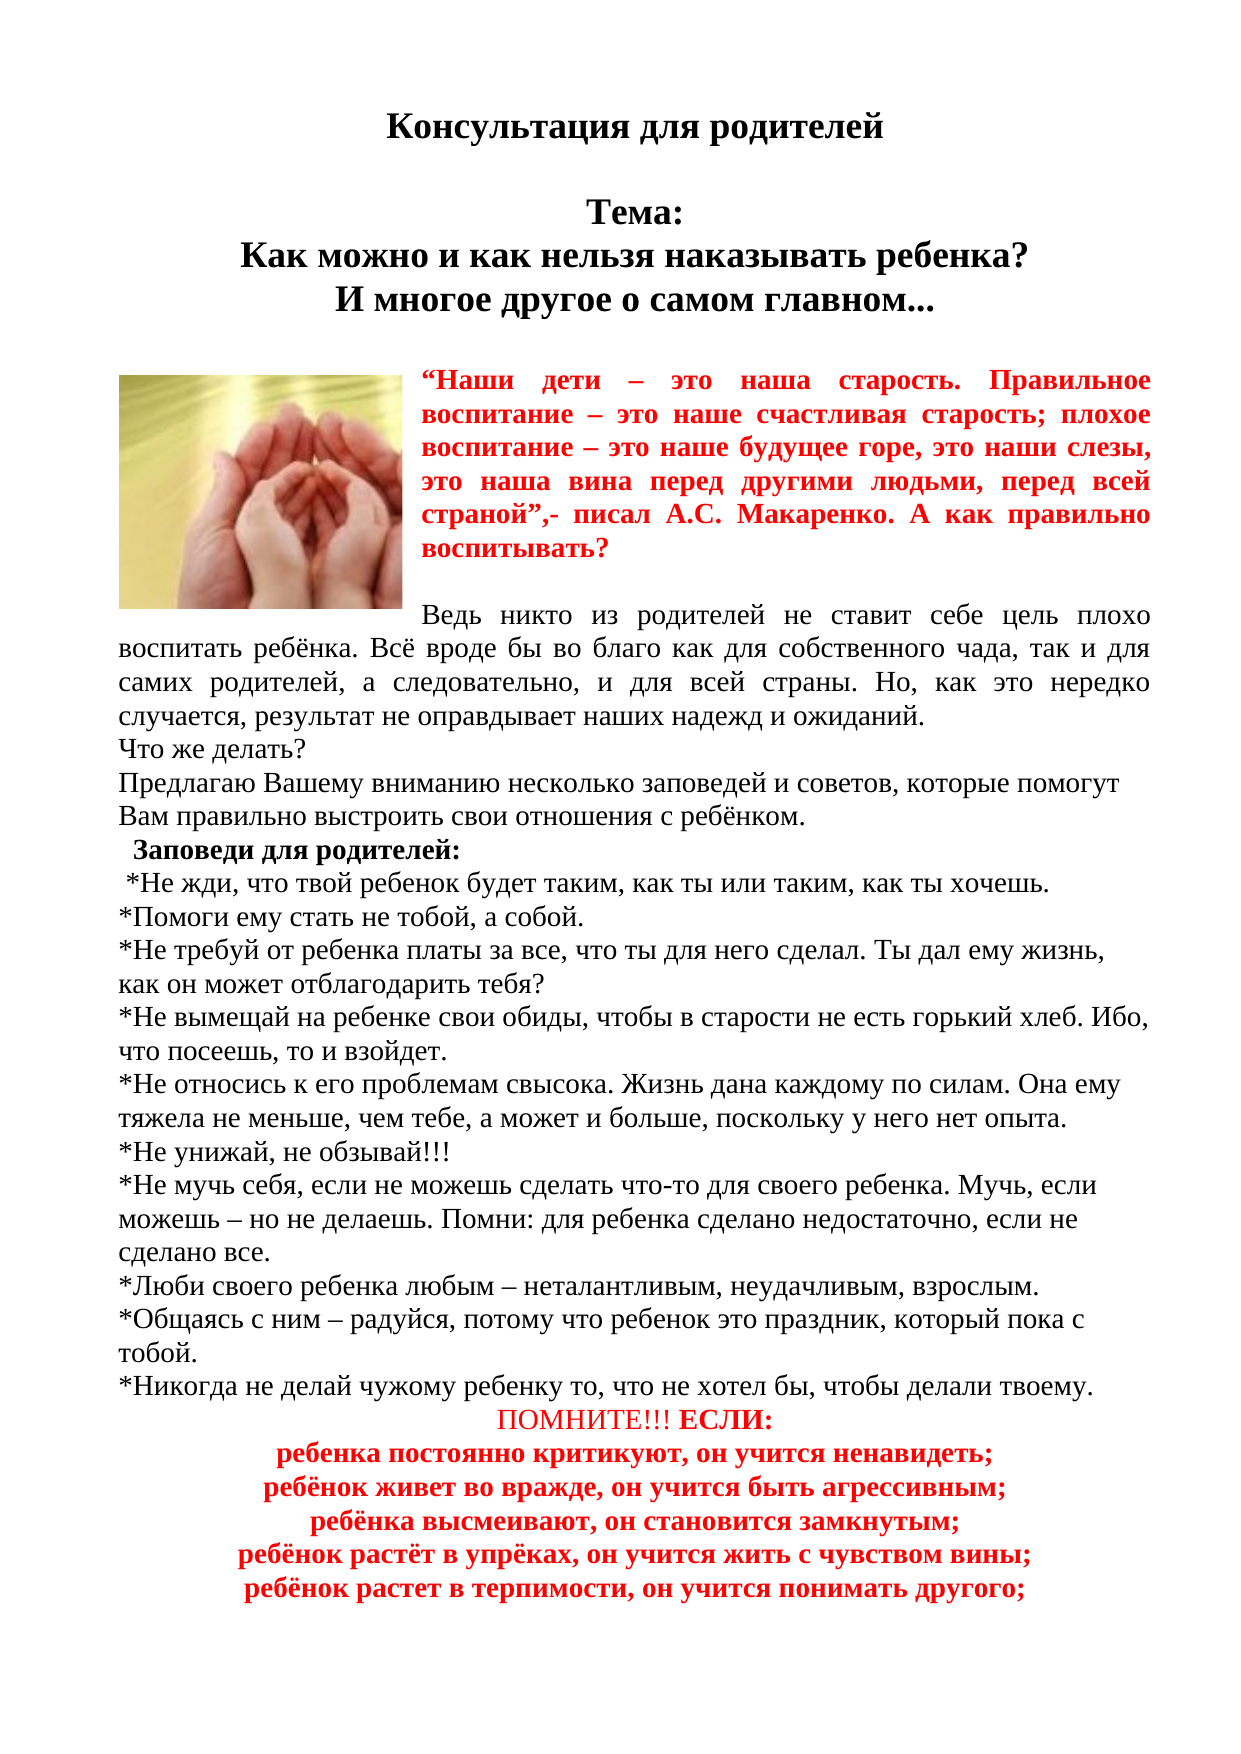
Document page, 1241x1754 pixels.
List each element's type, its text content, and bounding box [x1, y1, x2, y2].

text *Не жди, что твой ребенок будет таким, как ты или таким, как ты хочешь. [118, 865, 1152, 899]
text *Помоги ему стать не тобой, а собой. [118, 899, 1152, 932]
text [118, 1436, 1152, 1603]
text Ведь никто из родителей не ставит себе цель плохо воспитать ребёнка. Всё вроде бы во благо как для собственного чада, так и для самих родителей, а следовательно, и для всей страны. Но, как это нередко случается, результат не оправдывает наших надежд и ожиданий. [118, 597, 1152, 731]
text Как можно и как нельзя наказывать ребенка? [118, 233, 1152, 276]
text И многое другое о самом главном... [118, 276, 1152, 319]
text Консультация для родителей [118, 103, 1152, 147]
text *Не вымещай на ребенке свои обиды, чтобы в старости не есть горький хлеб. Ибо, что посеешь, то и взойдет. [118, 999, 1152, 1067]
text Что же делать? Предлагаю Вашему вниманию несколько заповедей и советов, которые помогут Вам правильно выстроить свои отношения с ребёнком. [118, 731, 1152, 832]
text *Не требуй от ребенка платы за все, что ты для него сделал. Ты дал ему жизнь, как он может отблагодарить тебя? [118, 932, 1152, 999]
text Заповеди для родителей: [118, 832, 1152, 865]
picture [119, 375, 403, 609]
text Тема: [118, 190, 1152, 233]
text *Никогда не делай чужому ребенку то, что не хотел бы, чтобы делали твоему. [118, 1368, 1152, 1402]
text *Не мучь себя, если не можешь сделать что-то для своего ребенка. Мучь, если можешь – но не делаешь. Помни: для ребенка сделано недостаточно, если не сделано все. [118, 1167, 1152, 1268]
text *Общаясь с ним – радуйся, потому что ребенок это праздник, который пока с тобой. [118, 1301, 1152, 1368]
text *Не относись к его проблемам свысока. Жизнь дана каждому по силам. Она ему тяжела не меньше, чем тебе, а может и больше, поскольку у него нет опыта. *Не унижай, не обзывай!!! [118, 1067, 1152, 1167]
text *Люби своего ребенка любым – неталантливым, неудачливым, взрослым. [118, 1268, 1152, 1301]
text ПОМНИТЕ!!! ЕСЛИ: [118, 1402, 1152, 1436]
